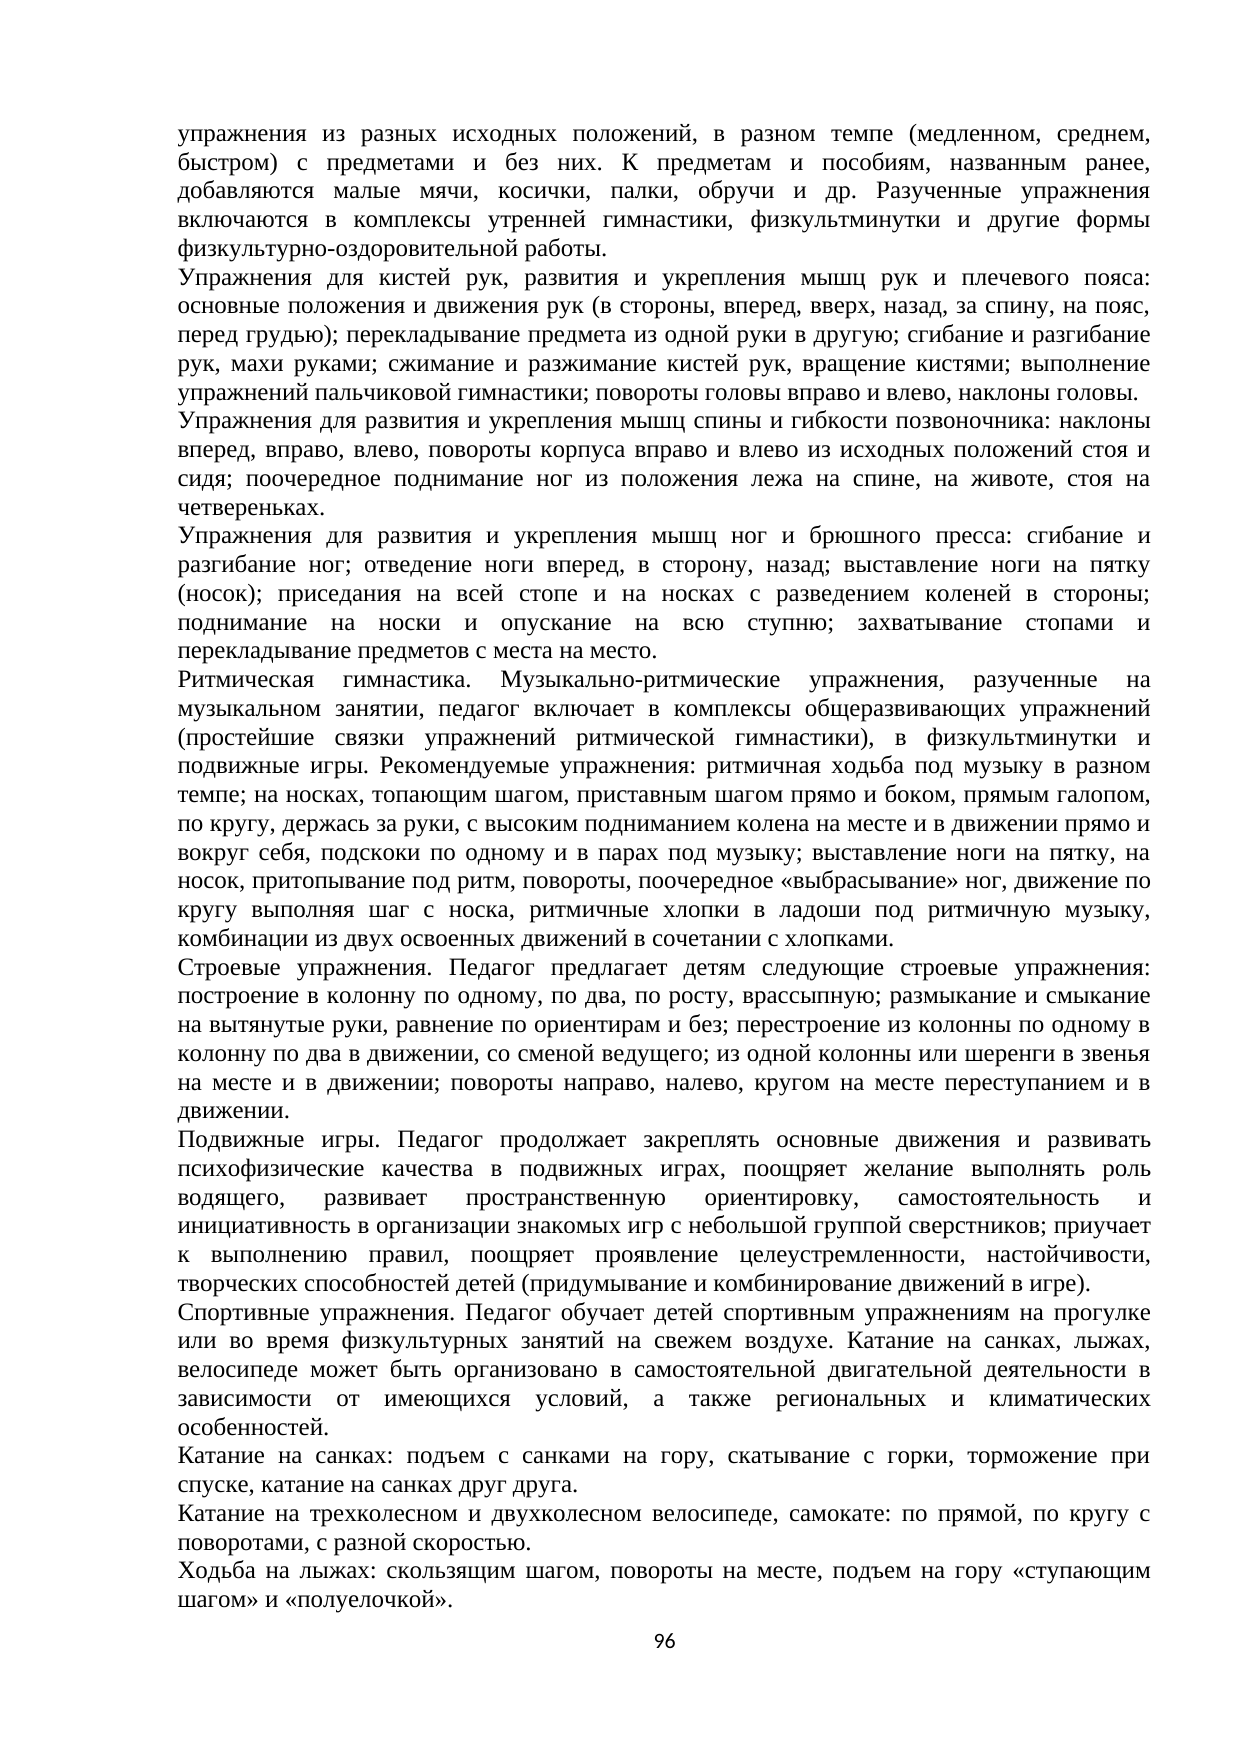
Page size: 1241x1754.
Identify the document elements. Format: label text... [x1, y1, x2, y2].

text Катание на санках: подъем с санками на гору, скатывание с горки, торможение при спуске, катание на санках друг друга. [177, 1441, 1152, 1498]
text Катание на трехколесном и двухколесном велосипеде, самокате: по прямой, по кругу с поворотами, с разной скоростью. [177, 1498, 1152, 1556]
text Строевые упражнения. Педагог предлагает детям следующие строевые упражнения: построение в колонну по одному, по два, по росту, врассыпную; размыкание и смыкание на вытянутые руки, равнение по ориентирам и без; перестроение из колонны по одному в колонну по два в движении, со сменой ведущего; из одной колонны или шеренги в звенья на месте и в движении; повороты направо, налево, кругом на месте переступанием и в движении. [177, 952, 1152, 1124]
text Ритмическая гимнастика. Музыкально-ритмические упражнения, разученные на музыкальном занятии, педагог включает в комплексы общеразвивающих упражнений (простейшие связки упражнений ритмической гимнастики), в физкультминутки и подвижные игры. Рекомендуемые упражнения: ритмичная ходьба под музыку в разном темпе; на носках, топающим шагом, приставным шагом прямо и боком, прямым галопом, по кругу, держась за руки, с высоким подниманием колена на месте и в движении прямо и вокруг себя, подскоки по одному и в парах под музыку; выставление ноги на пятку, на носок, притопывание под ритм, повороты, поочередное «выбрасывание» ног, движение по кругу выполняя шаг с носка, ритмичные хлопки в ладоши под ритмичную музыку, комбинации из двух освоенных движений в сочетании с хлопками. [177, 664, 1152, 952]
text Ходьба на лыжах: скользящим шагом, повороты на месте, подъем на гору «ступающим шагом» и «полуелочкой». [177, 1556, 1152, 1613]
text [177, 118, 1152, 262]
text Упражнения для развития и укрепления мышц ног и брюшного пресса: сгибание и разгибание ног; отведение ноги вперед, в сторону, назад; выставление ноги на пятку (носок); приседания на всей стопе и на носках с разведением коленей в стороны; поднимание на носки и опускание на всю ступню; захватывание стопами и перекладывание предметов с места на место. [177, 521, 1152, 664]
text Спортивные упражнения. Педагог обучает детей спортивным упражнениям на прогулке или во время физкультурных занятий на свежем воздухе. Катание на санках, лыжах, велосипеде может быть организовано в самостоятельной двигательной деятельности в зависимости от имеющихся условий, а также региональных и климатических особенностей. [177, 1297, 1152, 1441]
text Подвижные игры. Педагог продолжает закреплять основные движения и развивать психофизические качества в подвижных играх, поощряет желание выполнять роль водящего, развивает пространственную ориентировку, самостоятельность и инициативность в организации знакомых игр с небольшой группой сверстников; приучает к выполнению правил, поощряет проявление целеустремленности, настойчивости, творческих способностей детей (придумывание и комбинирование движений в игре). [177, 1124, 1152, 1297]
text Упражнения для развития и укрепления мышц спины и гибкости позвоночника: наклоны вперед, вправо, влево, повороты корпуса вправо и влево из исходных положений стоя и сидя; поочередное поднимание ног из положения лежа на спине, на животе, стоя на четвереньках. [177, 406, 1152, 521]
text Упражнения для кистей рук, развития и укрепления мышц рук и плечевого пояса: основные положения и движения рук (в стороны, вперед, вверх, назад, за спину, на пояс, перед грудью); перекладывание предмета из одной руки в другую; сгибание и разгибание рук, махи руками; сжимание и разжимание кистей рук, вращение кистями; выполнение упражнений пальчиковой гимнастики; повороты головы вправо и влево, наклоны головы. [177, 262, 1152, 406]
